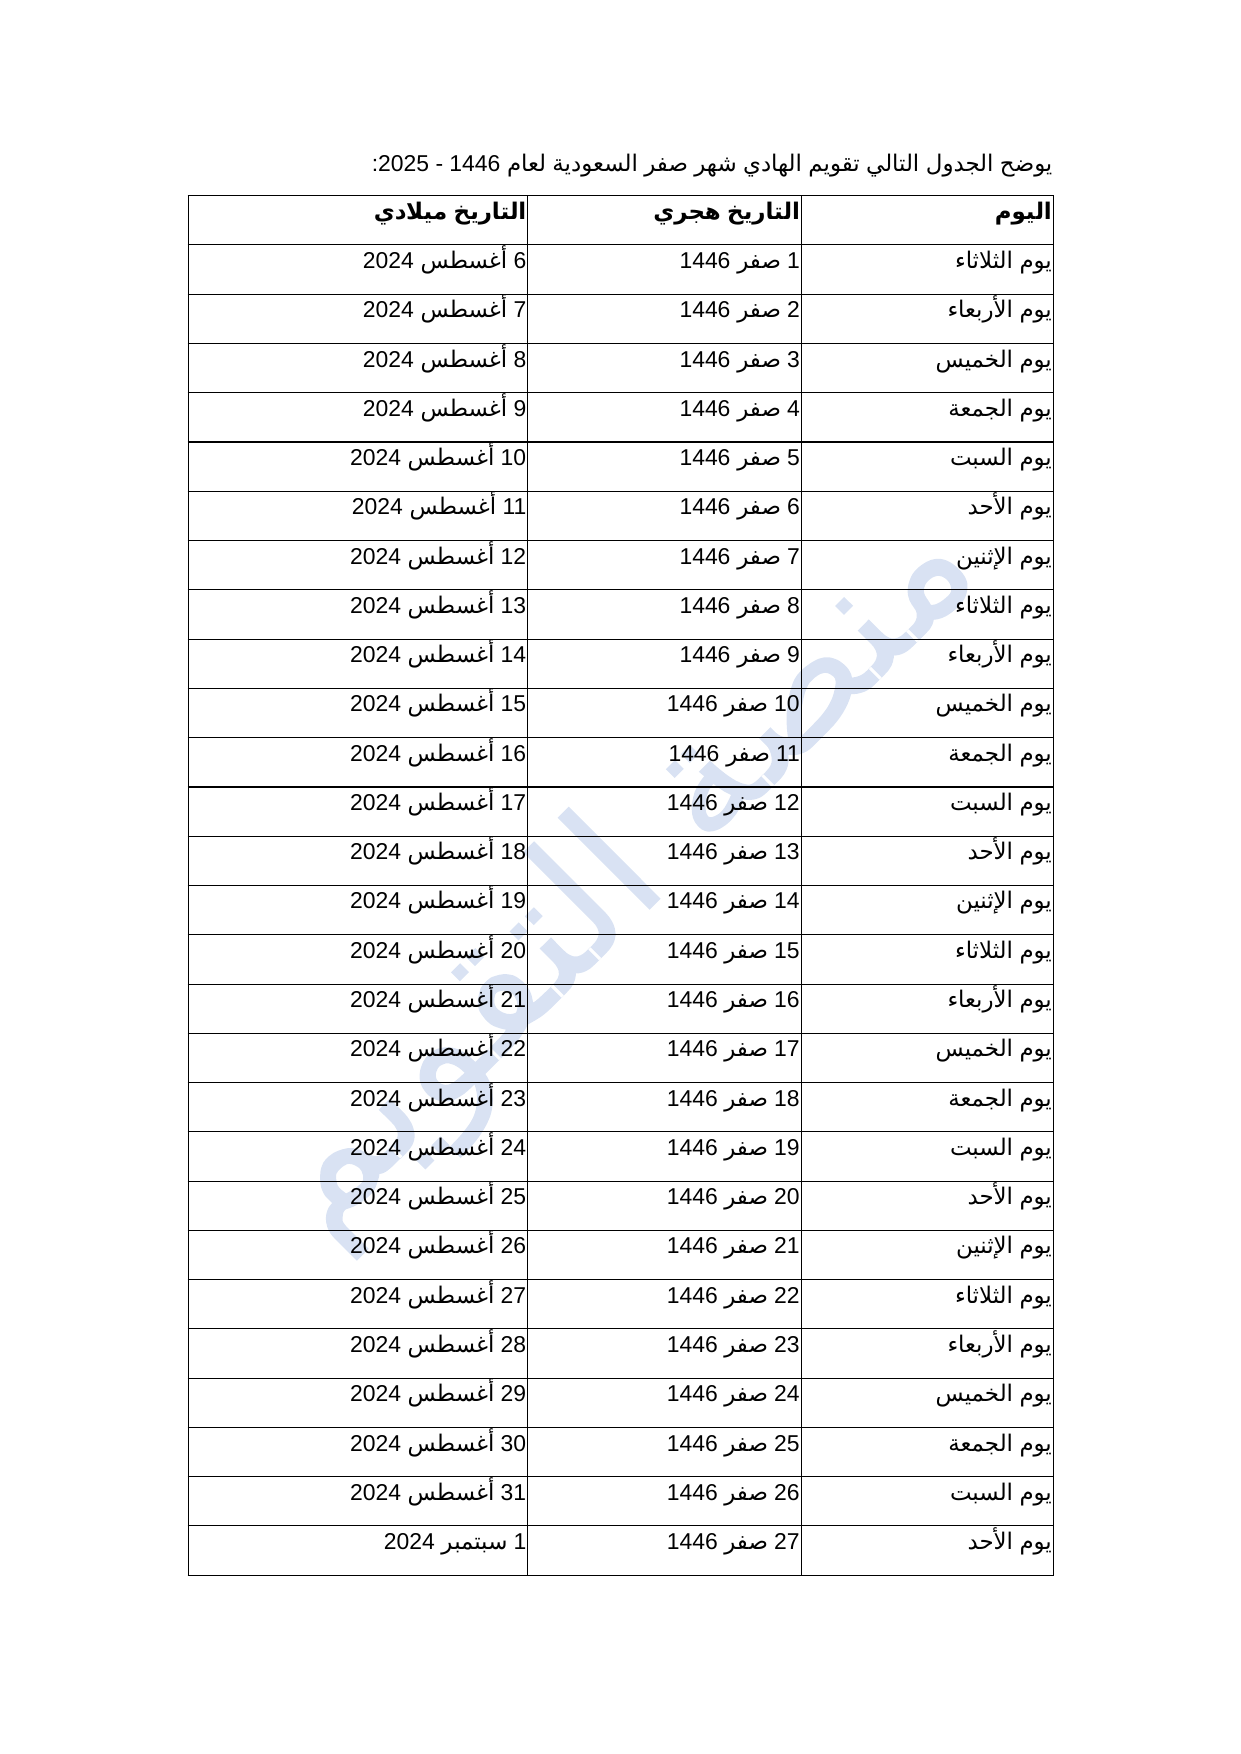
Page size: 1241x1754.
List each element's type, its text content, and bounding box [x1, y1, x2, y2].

table_cell 18 أغسطس 2024 [189, 837, 527, 885]
table_cell 7 أغسطس 2024 [189, 295, 527, 343]
table_cell 10 صفر 1446 [528, 689, 801, 737]
table_cell 15 أغسطس 2024 [189, 689, 527, 737]
table_cell 4 صفر 1446 [528, 393, 801, 441]
table_cell يوم الإثنين [802, 541, 1053, 589]
table_cell يوم السبت [802, 443, 1053, 491]
table_cell 6 أغسطس 2024 [189, 245, 527, 294]
table_cell 9 صفر 1446 [528, 640, 801, 688]
table_cell 14 أغسطس 2024 [189, 640, 527, 688]
table_cell 21 أغسطس 2024 [189, 985, 527, 1033]
table_cell 30 أغسطس 2024 [189, 1428, 527, 1476]
table_cell 19 صفر 1446 [528, 1132, 801, 1181]
table_cell يوم الثلاثاء [802, 590, 1053, 638]
table_cell يوم الإثنين [802, 886, 1053, 934]
table_cell 2 صفر 1446 [528, 295, 801, 343]
table_cell يوم الخميس [802, 689, 1053, 737]
table_header التاريخ ميلادي [189, 196, 527, 244]
table_cell يوم الأحد [802, 492, 1053, 540]
table_cell 27 أغسطس 2024 [189, 1280, 527, 1328]
table_cell 10 أغسطس 2024 [189, 443, 527, 491]
table_cell 27 صفر 1446 [528, 1526, 801, 1575]
table_cell 12 أغسطس 2024 [189, 541, 527, 589]
table_cell 11 صفر 1446 [528, 738, 801, 786]
table_cell يوم الأربعاء [802, 640, 1053, 688]
table_cell يوم السبت [802, 1477, 1053, 1525]
table_cell 26 أغسطس 2024 [189, 1231, 527, 1279]
table_cell 22 صفر 1446 [528, 1280, 801, 1328]
table_cell 13 صفر 1446 [528, 837, 801, 885]
table_cell يوم الثلاثاء [802, 1280, 1053, 1328]
table_cell 16 أغسطس 2024 [189, 738, 527, 786]
table_cell يوم الجمعة [802, 1428, 1053, 1476]
table_cell 20 صفر 1446 [528, 1182, 801, 1230]
table_cell يوم الأحد [802, 1526, 1053, 1575]
table_cell 12 صفر 1446 [528, 788, 801, 836]
table_cell يوم الثلاثاء [802, 245, 1053, 294]
table_cell 8 صفر 1446 [528, 590, 801, 638]
table_cell 7 صفر 1446 [528, 541, 801, 589]
table_cell 9 أغسطس 2024 [189, 393, 527, 441]
table_cell 19 أغسطس 2024 [189, 886, 527, 934]
table_cell 14 صفر 1446 [528, 886, 801, 934]
table_cell يوم الخميس [802, 1379, 1053, 1427]
table_cell يوم الأحد [802, 1182, 1053, 1230]
table_cell 24 أغسطس 2024 [189, 1132, 527, 1181]
table_cell 8 أغسطس 2024 [189, 344, 527, 392]
table_cell 6 صفر 1446 [528, 492, 801, 540]
table_cell 25 صفر 1446 [528, 1428, 801, 1476]
table_cell 11 أغسطس 2024 [189, 492, 527, 540]
table_cell 20 أغسطس 2024 [189, 935, 527, 983]
table_cell 28 أغسطس 2024 [189, 1329, 527, 1378]
table_cell يوم الجمعة [802, 393, 1053, 441]
table_cell 26 صفر 1446 [528, 1477, 801, 1525]
table_cell يوم الأربعاء [802, 295, 1053, 343]
table_cell 18 صفر 1446 [528, 1083, 801, 1131]
table_cell يوم الأربعاء [802, 985, 1053, 1033]
table_cell 23 أغسطس 2024 [189, 1083, 527, 1131]
table_cell 22 أغسطس 2024 [189, 1034, 527, 1082]
table_cell 21 صفر 1446 [528, 1231, 801, 1279]
table_cell 29 أغسطس 2024 [189, 1379, 527, 1427]
table_cell يوم الأربعاء [802, 1329, 1053, 1378]
table_cell 31 أغسطس 2024 [189, 1477, 527, 1525]
table_cell يوم الخميس [802, 344, 1053, 392]
table_cell يوم الأحد [802, 837, 1053, 885]
table_cell 17 صفر 1446 [528, 1034, 801, 1082]
table_cell 3 صفر 1446 [528, 344, 801, 392]
table_cell 16 صفر 1446 [528, 985, 801, 1033]
table_cell يوم السبت [802, 1132, 1053, 1181]
table_header التاريخ هجري [528, 196, 801, 244]
table_cell يوم الجمعة [802, 738, 1053, 786]
table_cell 1 سبتمبر 2024 [189, 1526, 527, 1575]
table_header اليوم [802, 196, 1053, 244]
text يوضح الجدول التالي تقويم الهادي شهر صفر السعودية لعام 1446 - 2025: [187, 150, 1053, 176]
table_cell يوم الخميس [802, 1034, 1053, 1082]
table_cell يوم السبت [802, 788, 1053, 836]
table_cell 1 صفر 1446 [528, 245, 801, 294]
table_cell 24 صفر 1446 [528, 1379, 801, 1427]
table_cell 5 صفر 1446 [528, 443, 801, 491]
table_cell 25 أغسطس 2024 [189, 1182, 527, 1230]
table_cell 23 صفر 1446 [528, 1329, 801, 1378]
table_cell 13 أغسطس 2024 [189, 590, 527, 638]
table_cell يوم الإثنين [802, 1231, 1053, 1279]
table_cell يوم الجمعة [802, 1083, 1053, 1131]
table_cell 15 صفر 1446 [528, 935, 801, 983]
table_cell يوم الثلاثاء [802, 935, 1053, 983]
table_cell 17 أغسطس 2024 [189, 788, 527, 836]
